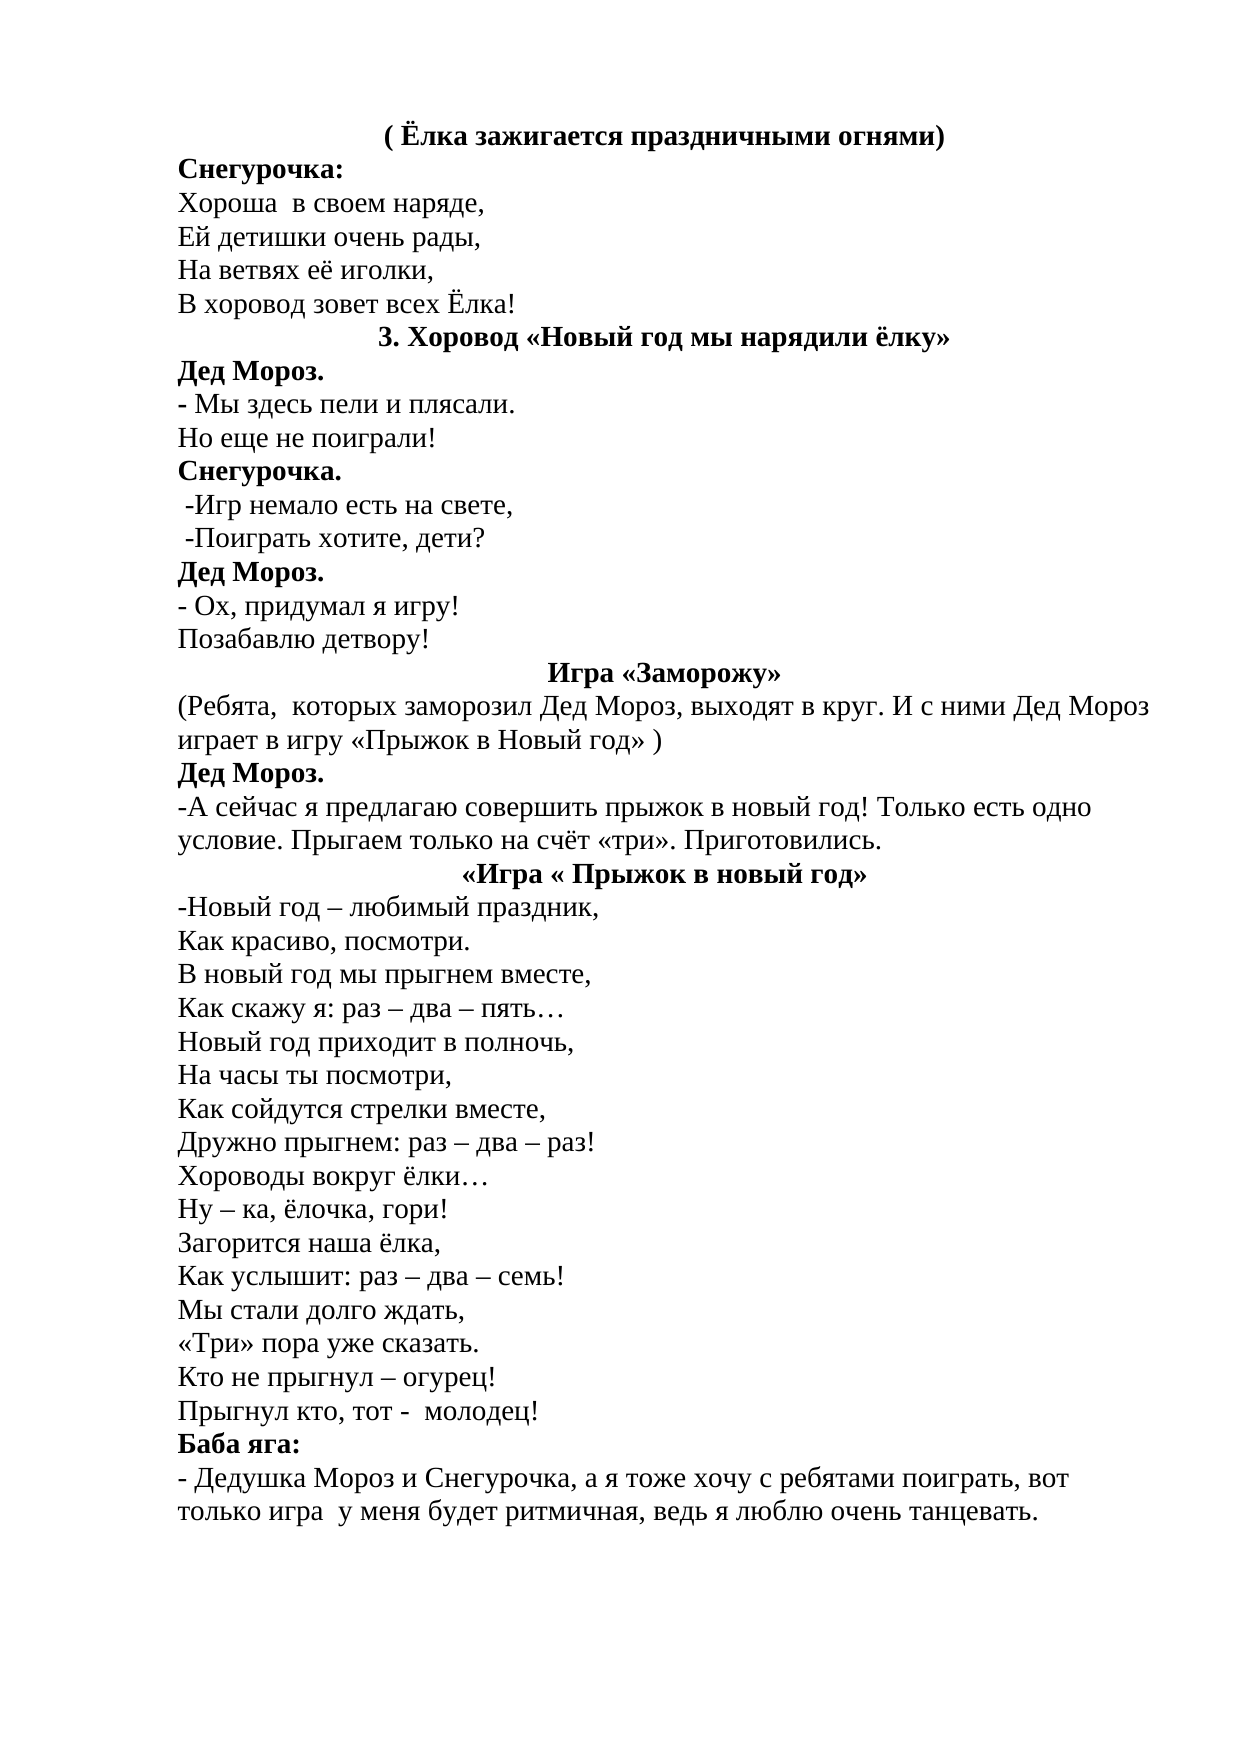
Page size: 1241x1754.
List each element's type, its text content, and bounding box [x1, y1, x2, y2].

text Как услышит: раз – два – семь! [177, 1258, 1152, 1292]
text В новый год мы прыгнем вместе, [177, 957, 1152, 990]
text Прыгнул кто, тот - молодец! [177, 1393, 1152, 1426]
text (Ребята, которых заморозил Дед Мороз, выходят в круг. И с ними Дед Мороз играет в игру «Прыжок в Новый год» ) [177, 688, 1152, 755]
text - Мы здесь пели и плясали. [177, 386, 1152, 420]
text - Дедушка Мороз и Снегурочка, а я тоже хочу с ребятами поиграть, вот только игра у меня будет ритмичная, ведь я люблю очень танцевать. [177, 1460, 1152, 1527]
text Загорится наша ёлка, [177, 1225, 1152, 1258]
text -А сейчас я предлагаю совершить прыжок в новый год! Только есть одно условие. Прыгаем только на счёт «три». Приготовились. [177, 789, 1152, 856]
text Игра «Заморожу» [177, 655, 1152, 688]
text -Новый год – любимый праздник, [177, 889, 1152, 923]
text Снегурочка. [177, 453, 1152, 487]
text Как красиво, посмотри. [177, 923, 1152, 957]
text Хороводы вокруг ёлки… [177, 1158, 1152, 1191]
text Баба яга: [177, 1426, 1152, 1460]
text Но еще не поиграли! [177, 420, 1152, 453]
text Ну – ка, ёлочка, гори! [177, 1191, 1152, 1225]
text «Игра « Прыжок в новый год» [177, 856, 1152, 889]
text Дед Мороз. [177, 554, 1152, 588]
text Дружно прыгнем: раз – два – раз! [177, 1124, 1152, 1158]
text - Ох, придумал я игру! [177, 588, 1152, 621]
text -Игр немало есть на свете, [177, 487, 1152, 521]
text В хоровод зовет всех Ёлка! [177, 286, 1152, 319]
text Как сойдутся стрелки вместе, [177, 1091, 1152, 1124]
text Кто не прыгнул – огурец! [177, 1359, 1152, 1393]
text Дед Мороз. [177, 353, 1152, 386]
text Ей детишки очень рады, [177, 219, 1152, 252]
text Как скажу я: раз – два – пять… [177, 990, 1152, 1024]
text 3. Хоровод «Новый год мы нарядили ёлку» [177, 319, 1152, 353]
text Хороша в своем наряде, [177, 185, 1152, 219]
text Дед Мороз. [177, 755, 1152, 789]
text На часы ты посмотри, [177, 1057, 1152, 1091]
text Снегурочка: [177, 152, 1152, 185]
text Мы стали долго ждать, [177, 1292, 1152, 1326]
text «Три» пора уже сказать. [177, 1326, 1152, 1359]
text -Поиграть хотите, дети? [177, 521, 1152, 554]
text Новый год приходит в полночь, [177, 1024, 1152, 1057]
text ( Ёлка зажигается праздничными огнями) [177, 118, 1152, 152]
text Позабавлю детвору! [177, 621, 1152, 655]
text На ветвях её иголки, [177, 252, 1152, 286]
